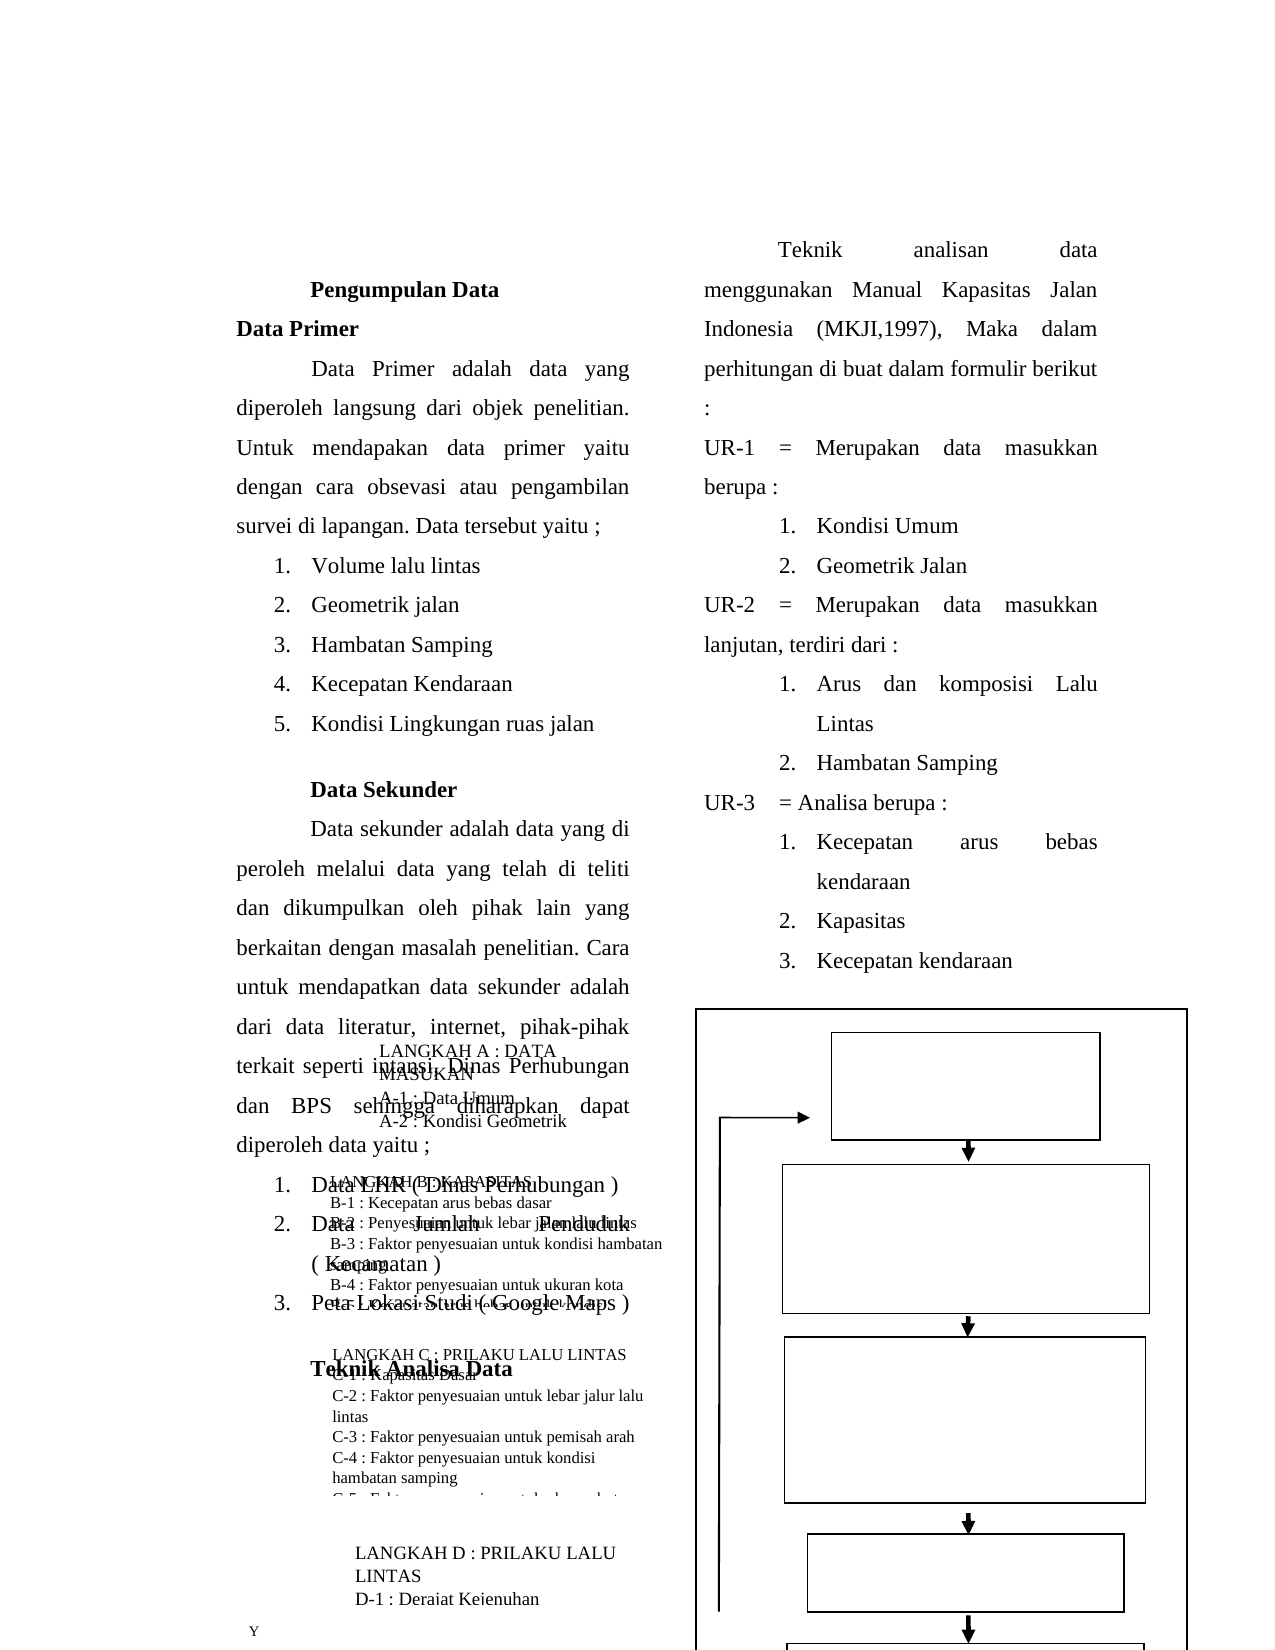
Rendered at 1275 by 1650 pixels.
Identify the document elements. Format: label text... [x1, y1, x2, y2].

list Teknik analisan data menggunakan Manual Kapasitas Jalan Indonesia (MKJI,1997), Maka dalam perhitungan di buat dalam formulir berikut : [704, 236, 1098, 421]
list Kecepatan Kendaraan [274, 671, 630, 697]
list Hambatan Samping [779, 749, 1098, 776]
text UR-2 = Merupakan data masukkan lanjutan, terdiri dari : [704, 592, 1098, 657]
text Pengumpulan Data [310, 276, 630, 302]
list Arus dan komposisi Lalu Lintas [779, 671, 1098, 736]
list Kondisi Lingkungan ruas jalan [274, 710, 630, 736]
list Volume lalu lintas [274, 552, 630, 578]
list Kapasitas [779, 907, 1098, 934]
list Hambatan Samping [274, 631, 630, 657]
text Data Sekunder [310, 776, 630, 802]
list UR-1 = Merupakan data masukkan berupa : [704, 434, 1098, 499]
text UR-3 = Analisa berupa : [704, 789, 1098, 815]
list Peta Lokasi Studi ( Google Maps ) [274, 1289, 630, 1315]
list Data Jumlah Penduduk ( Kecamatan ) [274, 1210, 630, 1276]
list Geometrik jalan [274, 592, 630, 618]
list Kecepatan kendaraan [779, 947, 1098, 973]
subtitle Data Primer [236, 315, 630, 342]
list Kondisi Umum [779, 513, 1098, 539]
text Data Primer adalah data yang diperoleh langsung dari objek penelitian. Untuk mendapakan data primer yaitu dengan cara obsevasi atau pengambilan survei di lapangan. Data tersebut yaitu ; [236, 355, 630, 539]
list Geometrik Jalan [779, 552, 1098, 578]
list Data sekunder adalah data yang di peroleh melalui data yang telah di teliti dan dikumpulkan oleh pihak lain yang berkaitan dengan masalah penelitian. Cara untuk mendapatkan data sekunder adalah dari data literatur, internet, pihak-pihak terkait seperti intansi, Dinas Perhubungan dan BPS sehingga diharapkan dapat diperoleh data yaitu ; [236, 815, 630, 1157]
list Data LHR ( Dinas Perhubungan ) [274, 1171, 630, 1197]
list Kecepatan arus bebas kendaraan [779, 828, 1098, 894]
text Teknik Analisa Data [310, 1355, 630, 1381]
